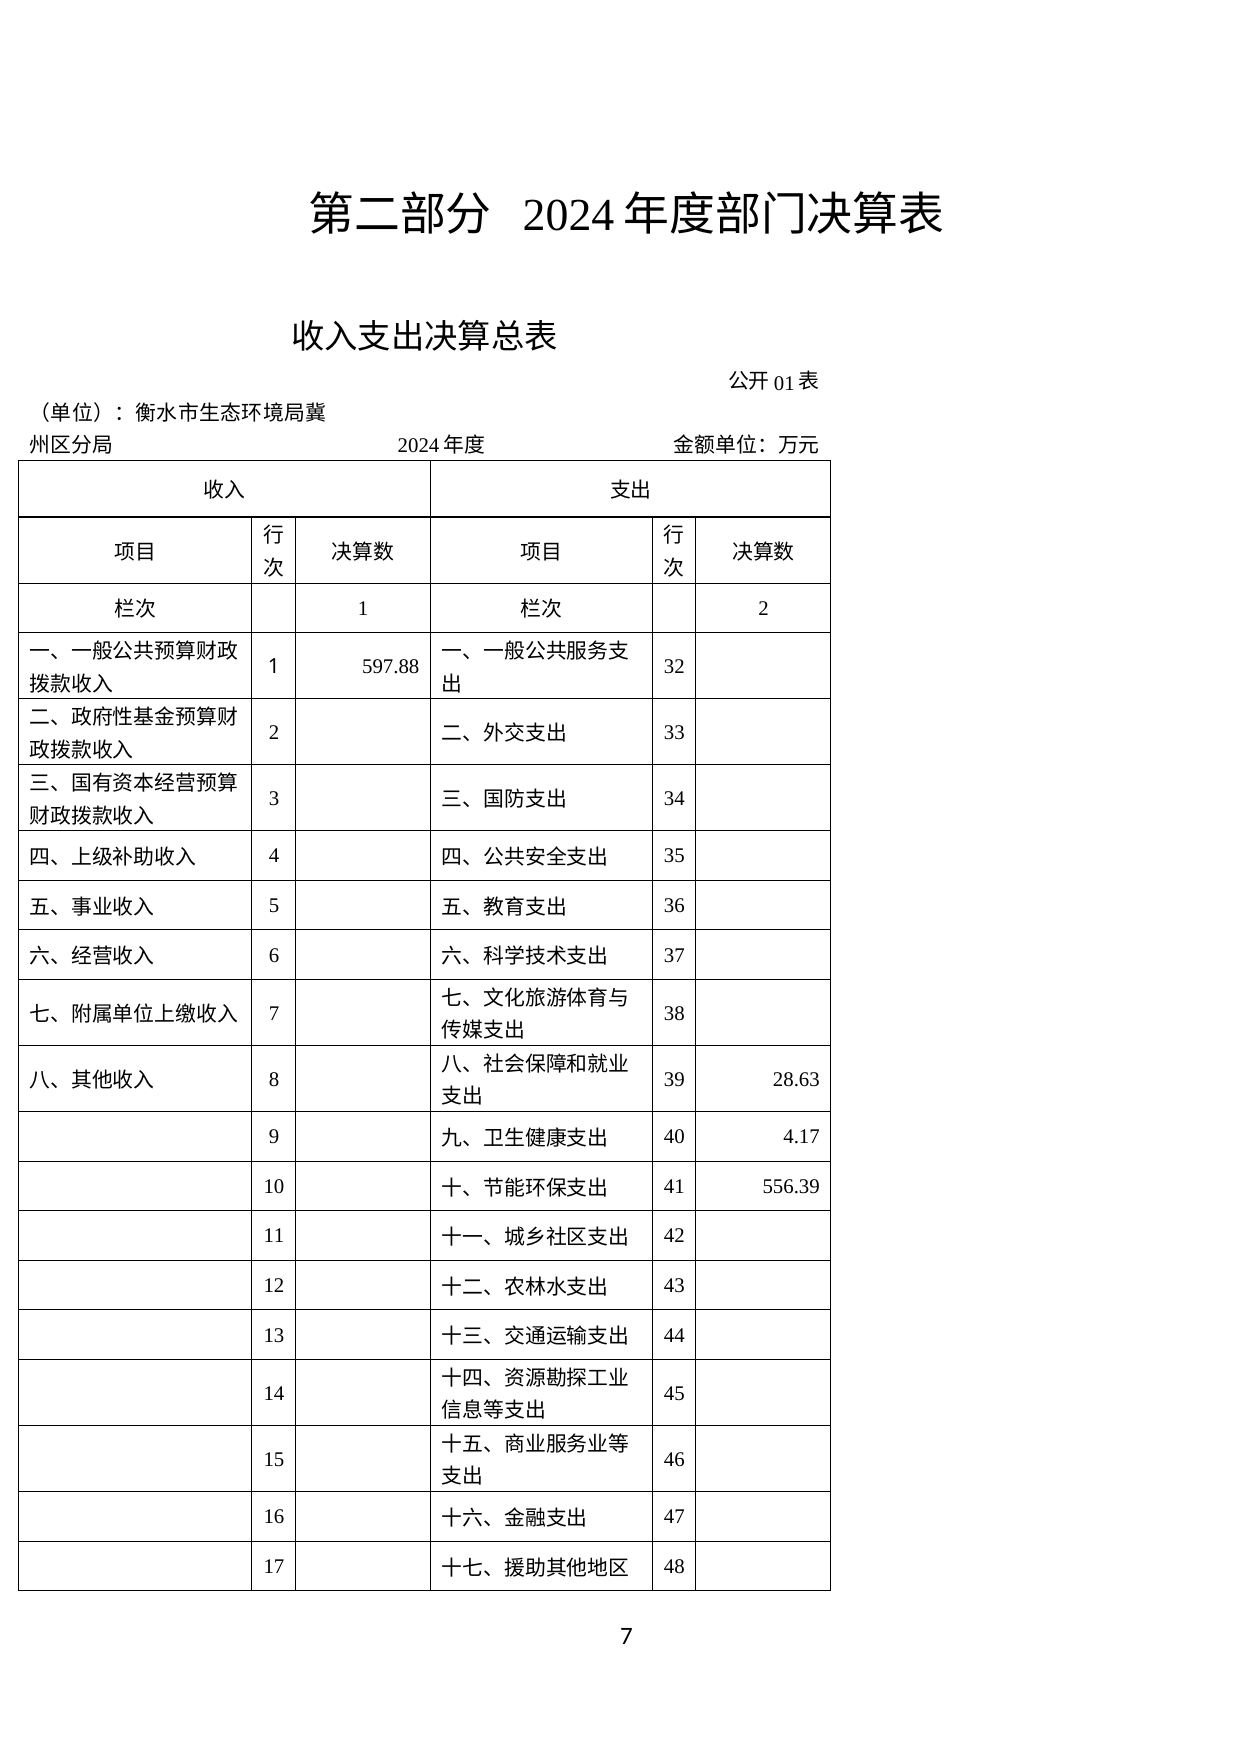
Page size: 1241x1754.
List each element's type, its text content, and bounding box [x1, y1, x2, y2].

table_cell 六、经营收入 [19, 930, 251, 979]
table_cell 金额单位：万元 [544, 395, 831, 460]
table_cell 十一、城乡社区支出 [431, 1211, 652, 1260]
text 第二部分 2024年度部门决算表 [218, 162, 1033, 259]
table_cell 35 [653, 831, 695, 880]
table_cell [696, 1211, 830, 1260]
table_cell 6 [252, 930, 295, 979]
table_cell [653, 584, 695, 632]
table_cell 2024年度 [338, 395, 544, 460]
table_cell [296, 1261, 430, 1309]
table_cell 1 [296, 584, 430, 632]
table_cell 十四、资源勘探工业信息等支出 [431, 1360, 652, 1425]
table_cell [696, 980, 830, 1045]
table_cell [19, 1162, 251, 1210]
table_cell 行次 [252, 518, 295, 582]
table_cell [296, 831, 430, 880]
table_cell 七、附属单位上缴收入 [19, 980, 251, 1045]
table_cell 45 [653, 1360, 695, 1425]
table_cell [296, 1162, 430, 1210]
table_cell [696, 1426, 830, 1491]
table_cell [696, 633, 830, 698]
table_cell 决算数 [696, 518, 830, 582]
table_cell 46 [653, 1426, 695, 1491]
table_cell [296, 1492, 430, 1541]
table_cell [296, 1426, 430, 1491]
table_cell 一、一般公共服务支出 [431, 633, 652, 698]
table_cell 4.17 [696, 1112, 830, 1161]
table_cell 一、一般公共预算财政拨款收入 [19, 633, 251, 698]
table_cell 10 [252, 1162, 295, 1210]
table_cell 8 [252, 1046, 295, 1111]
table_cell 36 [653, 881, 695, 929]
table_cell 五、教育支出 [431, 881, 652, 929]
table_cell [296, 881, 430, 929]
table_cell 2 [252, 699, 295, 764]
table_cell 十三、交通运输支出 [431, 1310, 652, 1359]
table_cell 556.39 [696, 1162, 830, 1210]
table_cell [696, 1492, 830, 1541]
table_cell 二、外交支出 [431, 699, 652, 764]
table_cell [296, 765, 430, 830]
table_cell 栏次 [431, 584, 652, 632]
table_cell （单位）：衡水市生态环境局冀州区分局 [18, 395, 338, 460]
table_cell 1 [252, 633, 295, 698]
table_cell [19, 1310, 251, 1359]
table_cell [19, 1492, 251, 1541]
table_cell 九、卫生健康支出 [431, 1112, 652, 1161]
table_cell [296, 1046, 430, 1111]
table_cell 2 [696, 584, 830, 632]
table_cell 11 [252, 1211, 295, 1260]
table_cell 43 [653, 1261, 695, 1309]
table_cell 六、科学技术支出 [431, 930, 652, 979]
table_cell 12 [252, 1261, 295, 1309]
table_cell 40 [653, 1112, 695, 1161]
table_cell 四、公共安全支出 [431, 831, 652, 880]
table_cell [296, 1542, 430, 1590]
table_cell 9 [252, 1112, 295, 1161]
table_cell [296, 930, 430, 979]
table_cell [296, 980, 430, 1045]
table_cell 37 [653, 930, 695, 979]
table_cell 三、国有资本经营预算财政拨款收入 [19, 765, 251, 830]
table_cell 十、节能环保支出 [431, 1162, 652, 1210]
table_cell 三、国防支出 [431, 765, 652, 830]
table_cell [696, 831, 830, 880]
table_cell 34 [653, 765, 695, 830]
table_cell 八、其他收入 [19, 1046, 251, 1111]
table_cell [296, 1360, 430, 1425]
table_cell 项目 [431, 518, 652, 582]
table_cell 28.63 [696, 1046, 830, 1111]
table_cell [19, 1426, 251, 1491]
table_cell [696, 1360, 830, 1425]
table_cell 48 [653, 1542, 695, 1590]
table_cell 十六、金融支出 [431, 1492, 652, 1541]
table_cell 四、上级补助收入 [19, 831, 251, 880]
table_cell 行次 [653, 518, 695, 582]
table_cell 支出 [431, 461, 830, 516]
table_cell 五、事业收入 [19, 881, 251, 929]
table_cell 41 [653, 1162, 695, 1210]
table_cell [19, 1261, 251, 1309]
table_cell 32 [653, 633, 695, 698]
table_cell [19, 1542, 251, 1590]
table_cell 二、政府性基金预算财政拨款收入 [19, 699, 251, 764]
table_cell 33 [653, 699, 695, 764]
table_cell [252, 584, 295, 632]
table_cell 4 [252, 831, 295, 880]
table_cell 5 [252, 881, 295, 929]
table_cell 44 [653, 1310, 695, 1359]
table_cell 七、文化旅游体育与传媒支出 [431, 980, 652, 1045]
table_cell [696, 930, 830, 979]
table_cell [19, 1112, 251, 1161]
table_cell 公开01表 [18, 358, 831, 395]
table_cell [296, 1211, 430, 1260]
table_cell 栏次 [19, 584, 251, 632]
table_cell [296, 1310, 430, 1359]
table_cell 47 [653, 1492, 695, 1541]
table_cell 15 [252, 1426, 295, 1491]
table_cell 项目 [19, 518, 251, 582]
table_cell 收入 [19, 461, 430, 516]
table_cell [19, 1211, 251, 1260]
table_cell 7 [252, 980, 295, 1045]
table_cell 八、社会保障和就业支出 [431, 1046, 652, 1111]
table_header 收入支出决算总表 [18, 293, 831, 358]
table_cell [696, 1542, 830, 1590]
table_cell 39 [653, 1046, 695, 1111]
table_cell 38 [653, 980, 695, 1045]
table_cell [296, 699, 430, 764]
table_cell 17 [252, 1542, 295, 1590]
table_cell 16 [252, 1492, 295, 1541]
table_cell [696, 765, 830, 830]
table_cell 决算数 [296, 518, 430, 582]
table_cell [696, 1310, 830, 1359]
table_cell 13 [252, 1310, 295, 1359]
table_cell [19, 1360, 251, 1425]
table_cell 3 [252, 765, 295, 830]
table_cell 14 [252, 1360, 295, 1425]
table_cell 597.88 [296, 633, 430, 698]
table_cell 十七、援助其他地区支出 [431, 1542, 652, 1590]
table_cell [696, 699, 830, 764]
table_cell [696, 881, 830, 929]
table_cell [296, 1112, 430, 1161]
table_cell 42 [653, 1211, 695, 1260]
table_cell 十二、农林水支出 [431, 1261, 652, 1309]
table_cell [696, 1261, 830, 1309]
table_cell 十五、商业服务业等支出 [431, 1426, 652, 1491]
